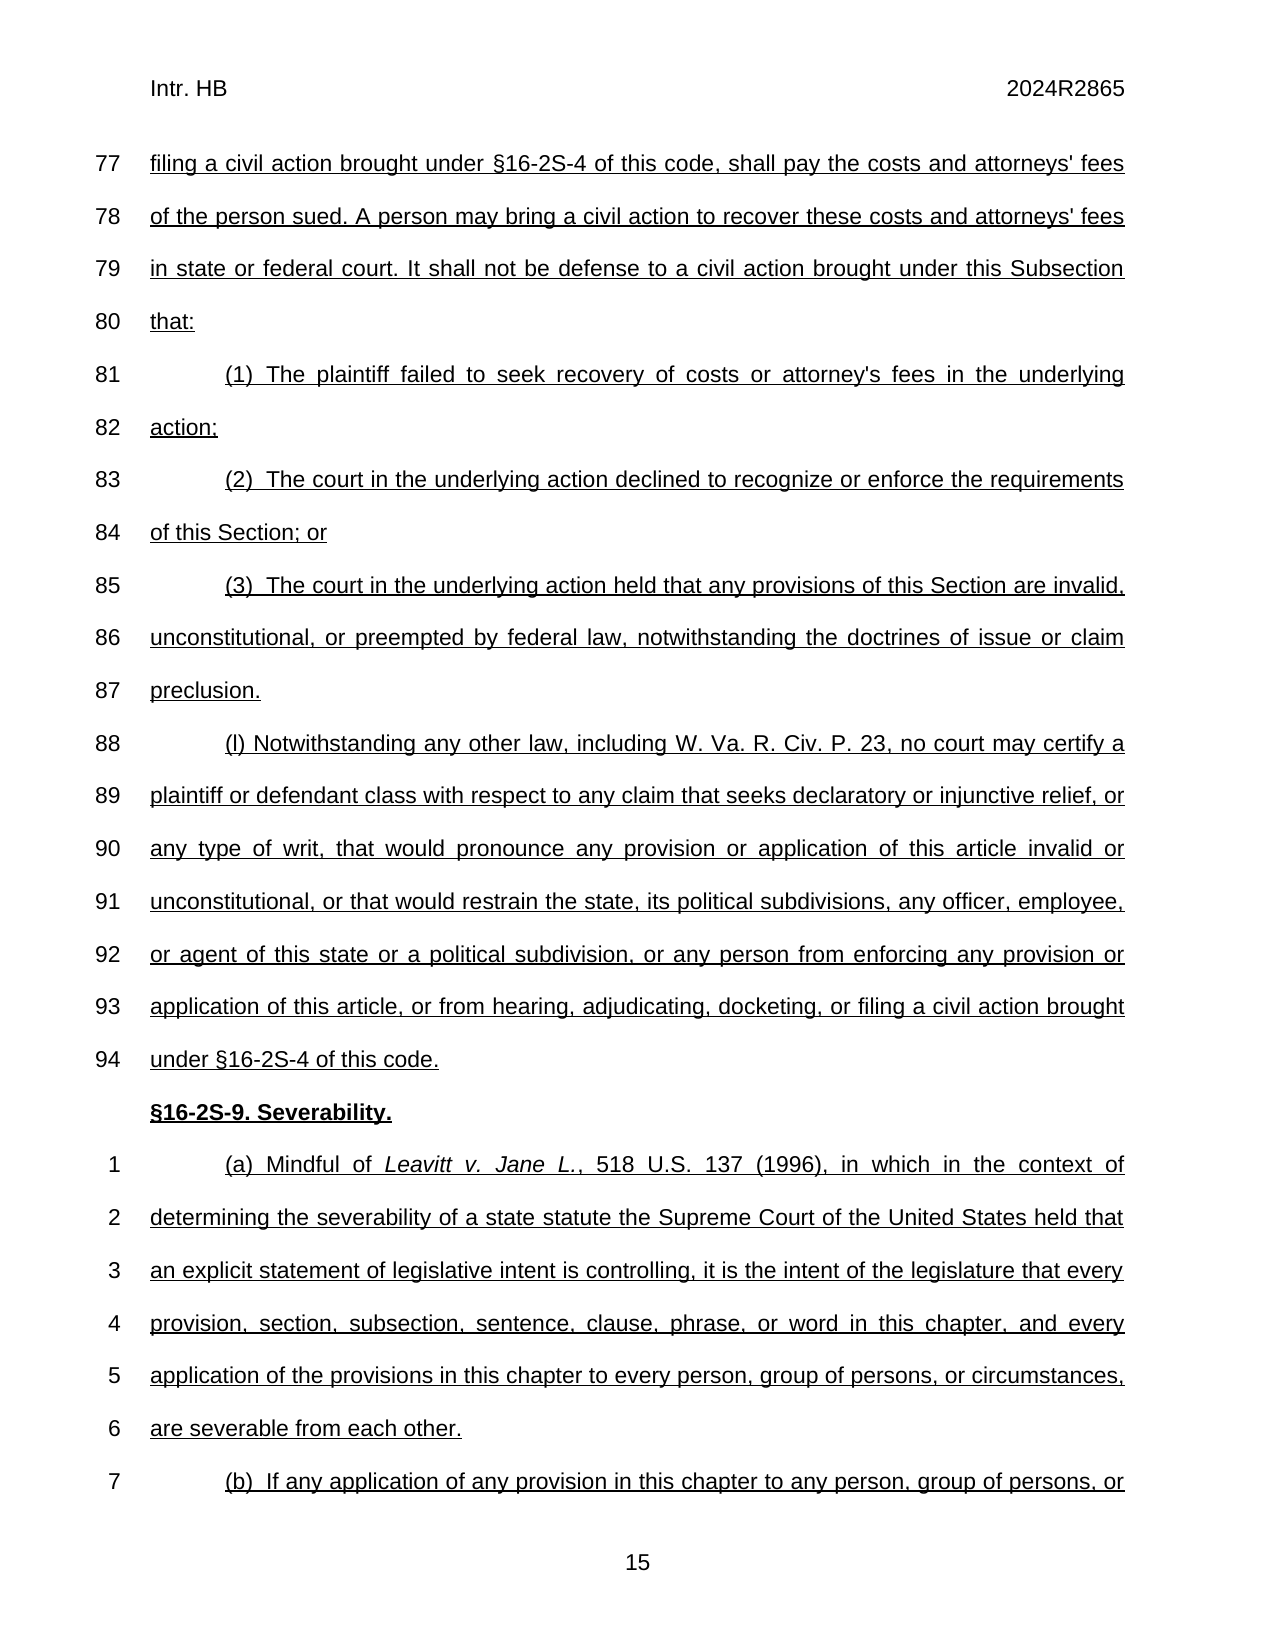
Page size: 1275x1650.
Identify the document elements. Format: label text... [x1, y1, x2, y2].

text (1) The plaintiff failed to seek recovery of costs or attorney's fees in the underlying action; [150, 361, 1125, 440]
text (l) Notwithstanding any other law, including W. Va. R. Civ. P. 23, no court may certify a plaintiff or defendant class with respect to any claim that seeks declaratory or injunctive relief, or any type of writ, that would pronounce any provision or application of this article invalid or unconstitutional, or that would restrain the state, its political subdivisions, any officer, employee, or agent of this state or a political subdivision, or any person from enforcing any provision or application of this article, or from hearing, adjudicating, docketing, or filing a civil action brought under §16-2S-4 of this code. [150, 912, 1125, 963]
text (a) Mindful of Leavitt v. Jane L., 518 U.S. 137 (1996), in which in the context of determining the severability of a state statute the Supreme Court of the United States held that an explicit statement of legislative intent is controlling, it is the intent of the legislature that every provision, section, subsection, sentence, clause, phrase, or word in this chapter, and every application of the provisions in this chapter to every person, group of persons, or circumstances, are severable from each other. [150, 1151, 1125, 1332]
text (a) Mindful of Leavitt v. Jane L., 518 U.S. 137 (1996), in which in the context of determining the severability of a state statute the Supreme Court of the United States held that an explicit statement of legislative intent is controlling, it is the intent of the legislature that every provision, section, subsection, sentence, clause, phrase, or word in this chapter, and every application of the provisions in this chapter to every person, group of persons, or circumstances, are severable from each other. [150, 1334, 1125, 1385]
text (3) The court in the underlying action held that any provisions of this Section are invalid, unconstitutional, or preempted by federal law, notwithstanding the doctrines of issue or claim preclusion. [150, 572, 1125, 647]
text (2) The court in the underlying action declined to recognize or enforce the requirements of this Section; or [150, 466, 1125, 545]
text (a) Mindful of Leavitt v. Jane L., 518 U.S. 137 (1996), in which in the context of determining the severability of a state statute the Supreme Court of the United States held that an explicit statement of legislative intent is controlling, it is the intent of the legislature that every provision, section, subsection, sentence, clause, phrase, or word in this chapter, and every application of the provisions in this chapter to every person, group of persons, or circumstances, are severable from each other. [150, 1386, 1125, 1441]
text (3) The court in the underlying action held that any provisions of this Section are invalid, unconstitutional, or preempted by federal law, notwithstanding the doctrines of issue or claim preclusion. [150, 648, 1125, 703]
text (l) Notwithstanding any other law, including W. Va. R. Civ. P. 23, no court may certify a plaintiff or defendant class with respect to any claim that seeks declaratory or injunctive relief, or any type of writ, that would pronounce any provision or application of this article invalid or unconstitutional, or that would restrain the state, its political subdivisions, any officer, employee, or agent of this state or a political subdivision, or any person from enforcing any provision or application of this article, or from hearing, adjudicating, docketing, or filing a civil action brought under §16-2S-4 of this code. [150, 730, 1125, 805]
subtitle §16-2S-9. Severability. [150, 1099, 1125, 1125]
text (l) Notwithstanding any other law, including W. Va. R. Civ. P. 23, no court may certify a plaintiff or defendant class with respect to any claim that seeks declaratory or injunctive relief, or any type of writ, that would pronounce any provision or application of this article invalid or unconstitutional, or that would restrain the state, its political subdivisions, any officer, employee, or agent of this state or a political subdivision, or any person from enforcing any provision or application of this article, or from hearing, adjudicating, docketing, or filing a civil action brought under §16-2S-4 of this code. [150, 1017, 1125, 1072]
text (l) Notwithstanding any other law, including W. Va. R. Civ. P. 23, no court may certify a plaintiff or defendant class with respect to any claim that seeks declaratory or injunctive relief, or any type of writ, that would pronounce any provision or application of this article invalid or unconstitutional, or that would restrain the state, its political subdivisions, any officer, employee, or agent of this state or a political subdivision, or any person from enforcing any provision or application of this article, or from hearing, adjudicating, docketing, or filing a civil action brought under §16-2S-4 of this code. [150, 859, 1125, 911]
text (l) Notwithstanding any other law, including W. Va. R. Civ. P. 23, no court may certify a plaintiff or defendant class with respect to any claim that seeks declaratory or injunctive relief, or any type of writ, that would pronounce any provision or application of this article invalid or unconstitutional, or that would restrain the state, its political subdivisions, any officer, employee, or agent of this state or a political subdivision, or any person from enforcing any provision or application of this article, or from hearing, adjudicating, docketing, or filing a civil action brought under §16-2S-4 of this code. [150, 965, 1125, 1016]
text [150, 1468, 1125, 1494]
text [150, 150, 1125, 173]
text (l) Notwithstanding any other law, including W. Va. R. Civ. P. 23, no court may certify a plaintiff or defendant class with respect to any claim that seeks declaratory or injunctive relief, or any type of writ, that would pronounce any provision or application of this article invalid or unconstitutional, or that would restrain the state, its political subdivisions, any officer, employee, or agent of this state or a political subdivision, or any person from enforcing any provision or application of this article, or from hearing, adjudicating, docketing, or filing a civil action brought under §16-2S-4 of this code. [150, 806, 1125, 858]
